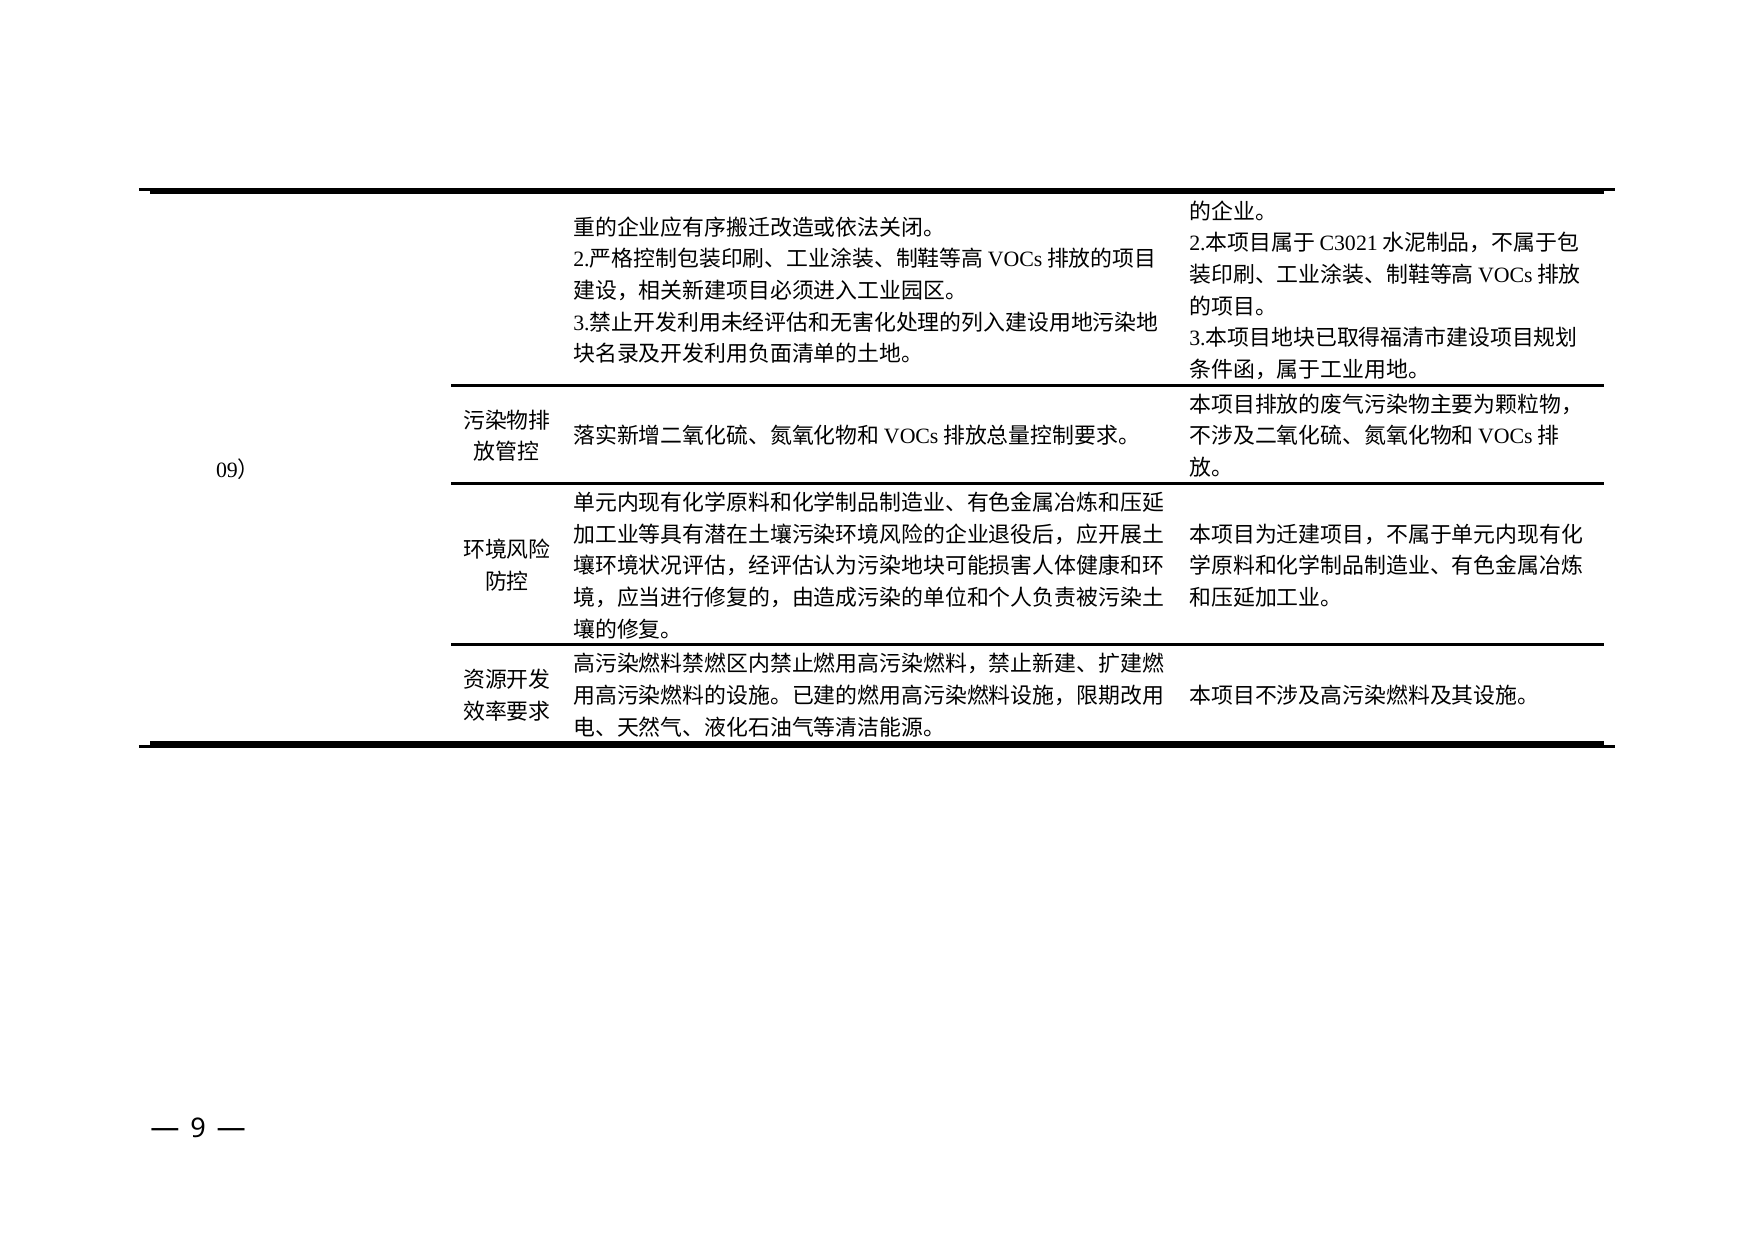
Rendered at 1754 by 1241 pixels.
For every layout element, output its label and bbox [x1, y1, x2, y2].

table_header [139, 191, 1615, 745]
